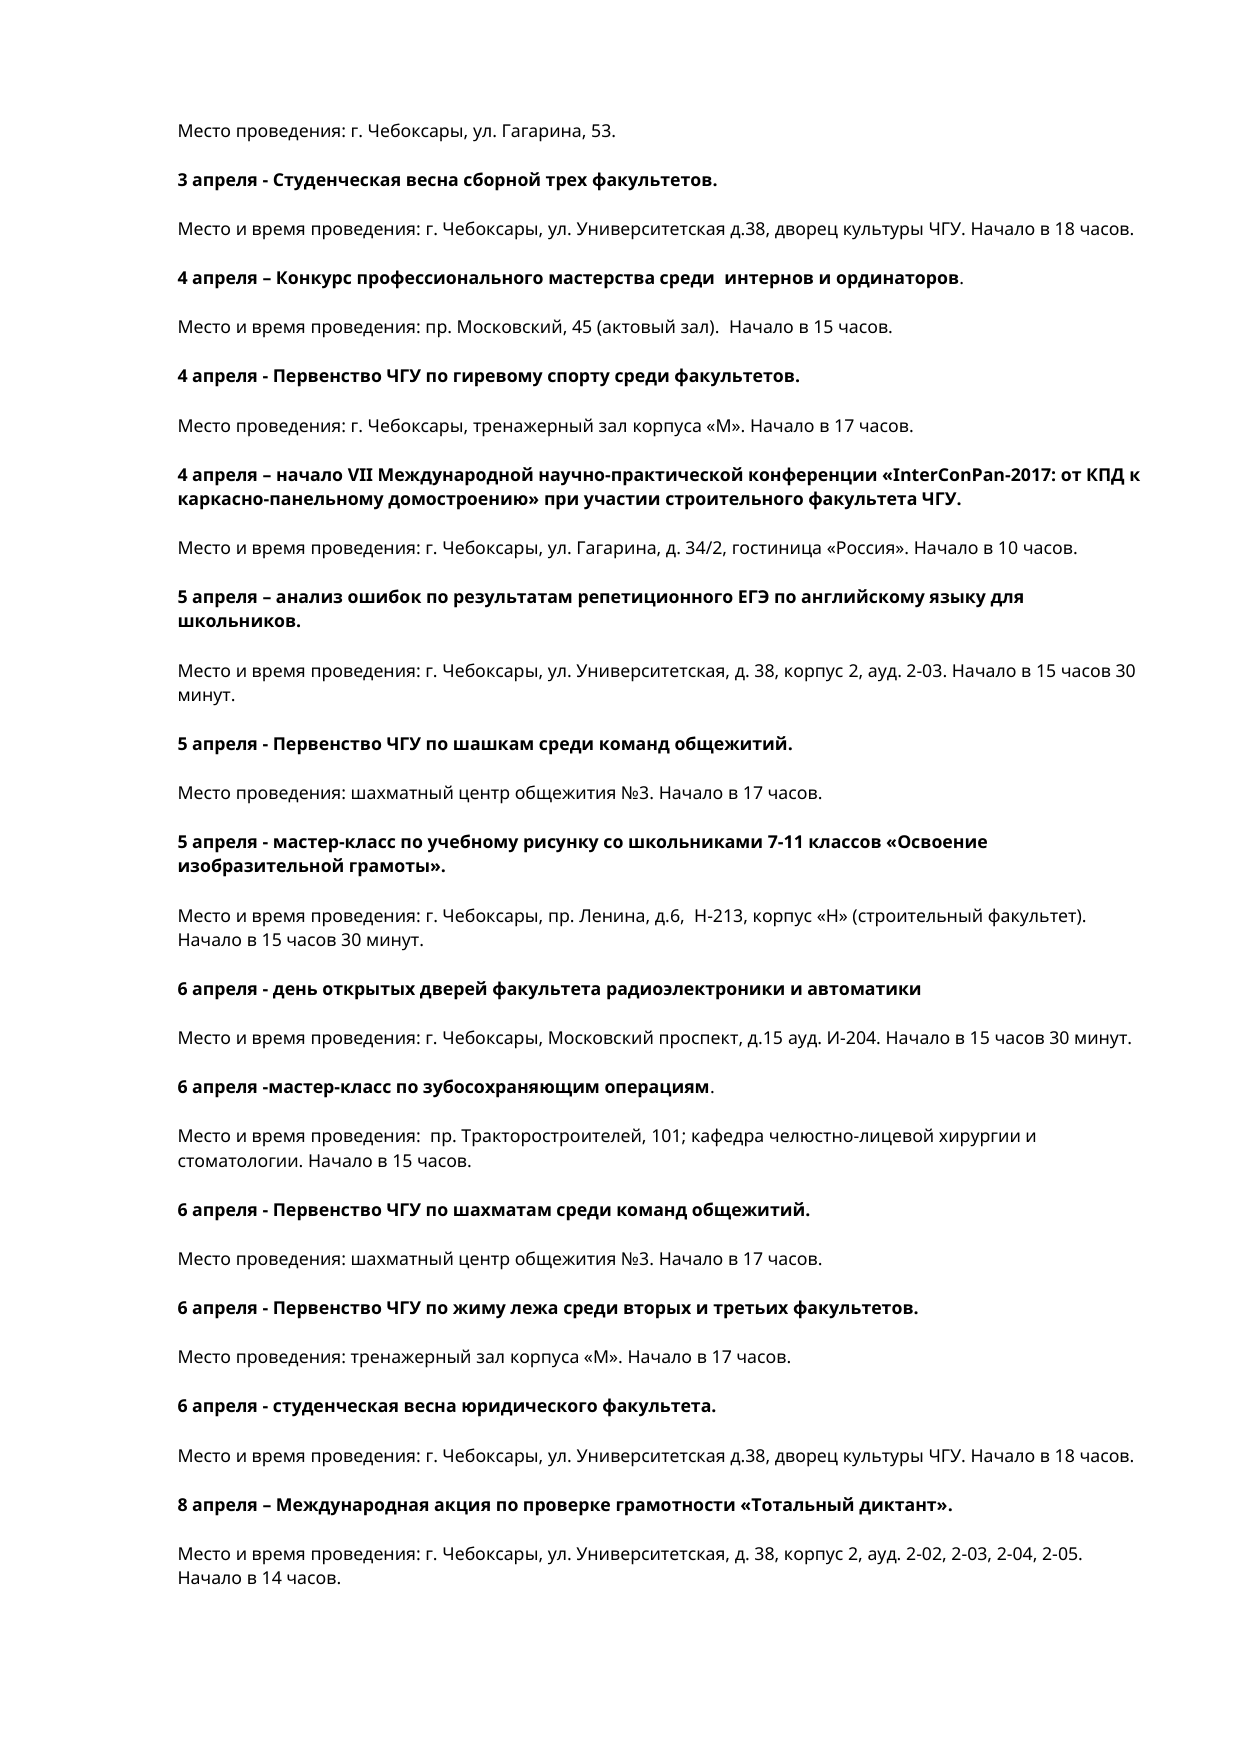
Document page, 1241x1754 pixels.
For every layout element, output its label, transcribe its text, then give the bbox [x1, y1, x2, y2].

text Место и время проведения: г. Чебоксары, ул. Университетская д.38, дворец культуры ЧГУ. Начало в 18 часов. [177, 216, 1152, 241]
text Место и время проведения: г. Чебоксары, ул. Университетская, д. 38, корпус 2, ауд. 2-02, 2-03, 2-04, 2-05. Начало в 14 часов. [177, 1541, 1152, 1590]
text 6 апреля -мастер-класс по зубосохраняющим операциям. [177, 1075, 1152, 1099]
text Место проведения: тренажерный зал корпуса «М». Начало в 17 часов. [177, 1345, 1152, 1369]
text Место и время проведения: пр. Тракторостроителей, 101; кафедра челюстно-лицевой хирургии и стоматологии. Начало в 15 часов. [177, 1124, 1152, 1172]
text 6 апреля - Первенство ЧГУ по жиму лежа среди вторых и третьих факультетов. [177, 1296, 1152, 1320]
text 5 апреля - Первенство ЧГУ по шашкам среди команд общежитий. [177, 731, 1152, 756]
text 4 апреля - Первенство ЧГУ по гиревому спорту среди факультетов. [177, 364, 1152, 388]
text Место проведения: шахматный центр общежития №3. Начало в 17 часов. [177, 781, 1152, 805]
text 6 апреля - Первенство ЧГУ по шахматам среди команд общежитий. [177, 1197, 1152, 1221]
text 8 апреля – Международная акция по проверке грамотности «Тотальный диктант». [177, 1492, 1152, 1516]
text Место и время проведения: г. Чебоксары, ул. Гагарина, д. 34/2, гостиница «Россия». Начало в 10 часов. [177, 536, 1152, 560]
text 3 апреля - Студенческая весна сборной трех факультетов. [177, 167, 1152, 191]
text Место проведения: г. Чебоксары, ул. Гагарина, 53. [177, 118, 1152, 142]
text Место и время проведения: пр. Московский, 45 (актовый зал). Начало в 15 часов. [177, 315, 1152, 339]
text Место и время проведения: г. Чебоксары, Московский проспект, д.15 ауд. И-204. Начало в 15 часов 30 минут. [177, 1026, 1152, 1050]
text Место проведения: г. Чебоксары, тренажерный зал корпуса «М». Начало в 17 часов. [177, 413, 1152, 437]
text 6 апреля - день открытых дверей факультета радиоэлектроники и автоматики [177, 976, 1152, 1001]
text Место и время проведения: г. Чебоксары, ул. Университетская, д. 38, корпус 2, ауд. 2-03. Начало в 15 часов 30 минут. [177, 658, 1152, 706]
text Место проведения: шахматный центр общежития №3. Начало в 17 часов. [177, 1246, 1152, 1271]
text 6 апреля - студенческая весна юридического факультета. [177, 1394, 1152, 1418]
text Место и время проведения: г. Чебоксары, пр. Ленина, д.6, Н-213, корпус «Н» (строительный факультет). Начало в 15 часов 30 минут. [177, 903, 1152, 951]
text 5 апреля – анализ ошибок по результатам репетиционного ЕГЭ по английскому языку для школьников. [177, 585, 1152, 633]
text 5 апреля - мастер-класс по учебному рисунку со школьниками 7-11 классов «Освоение изобразительной грамоты». [177, 830, 1152, 878]
text 4 апреля – начало VII Международной научно-практической конференции «InterConPan-2017: от КПД к каркасно-панельному домостроению» при участии строительного факультета ЧГУ. [177, 462, 1152, 511]
text 4 апреля – Конкурс профессионального мастерства среди интернов и ординаторов. [177, 266, 1152, 290]
text Место и время проведения: г. Чебоксары, ул. Университетская д.38, дворец культуры ЧГУ. Начало в 18 часов. [177, 1443, 1152, 1467]
